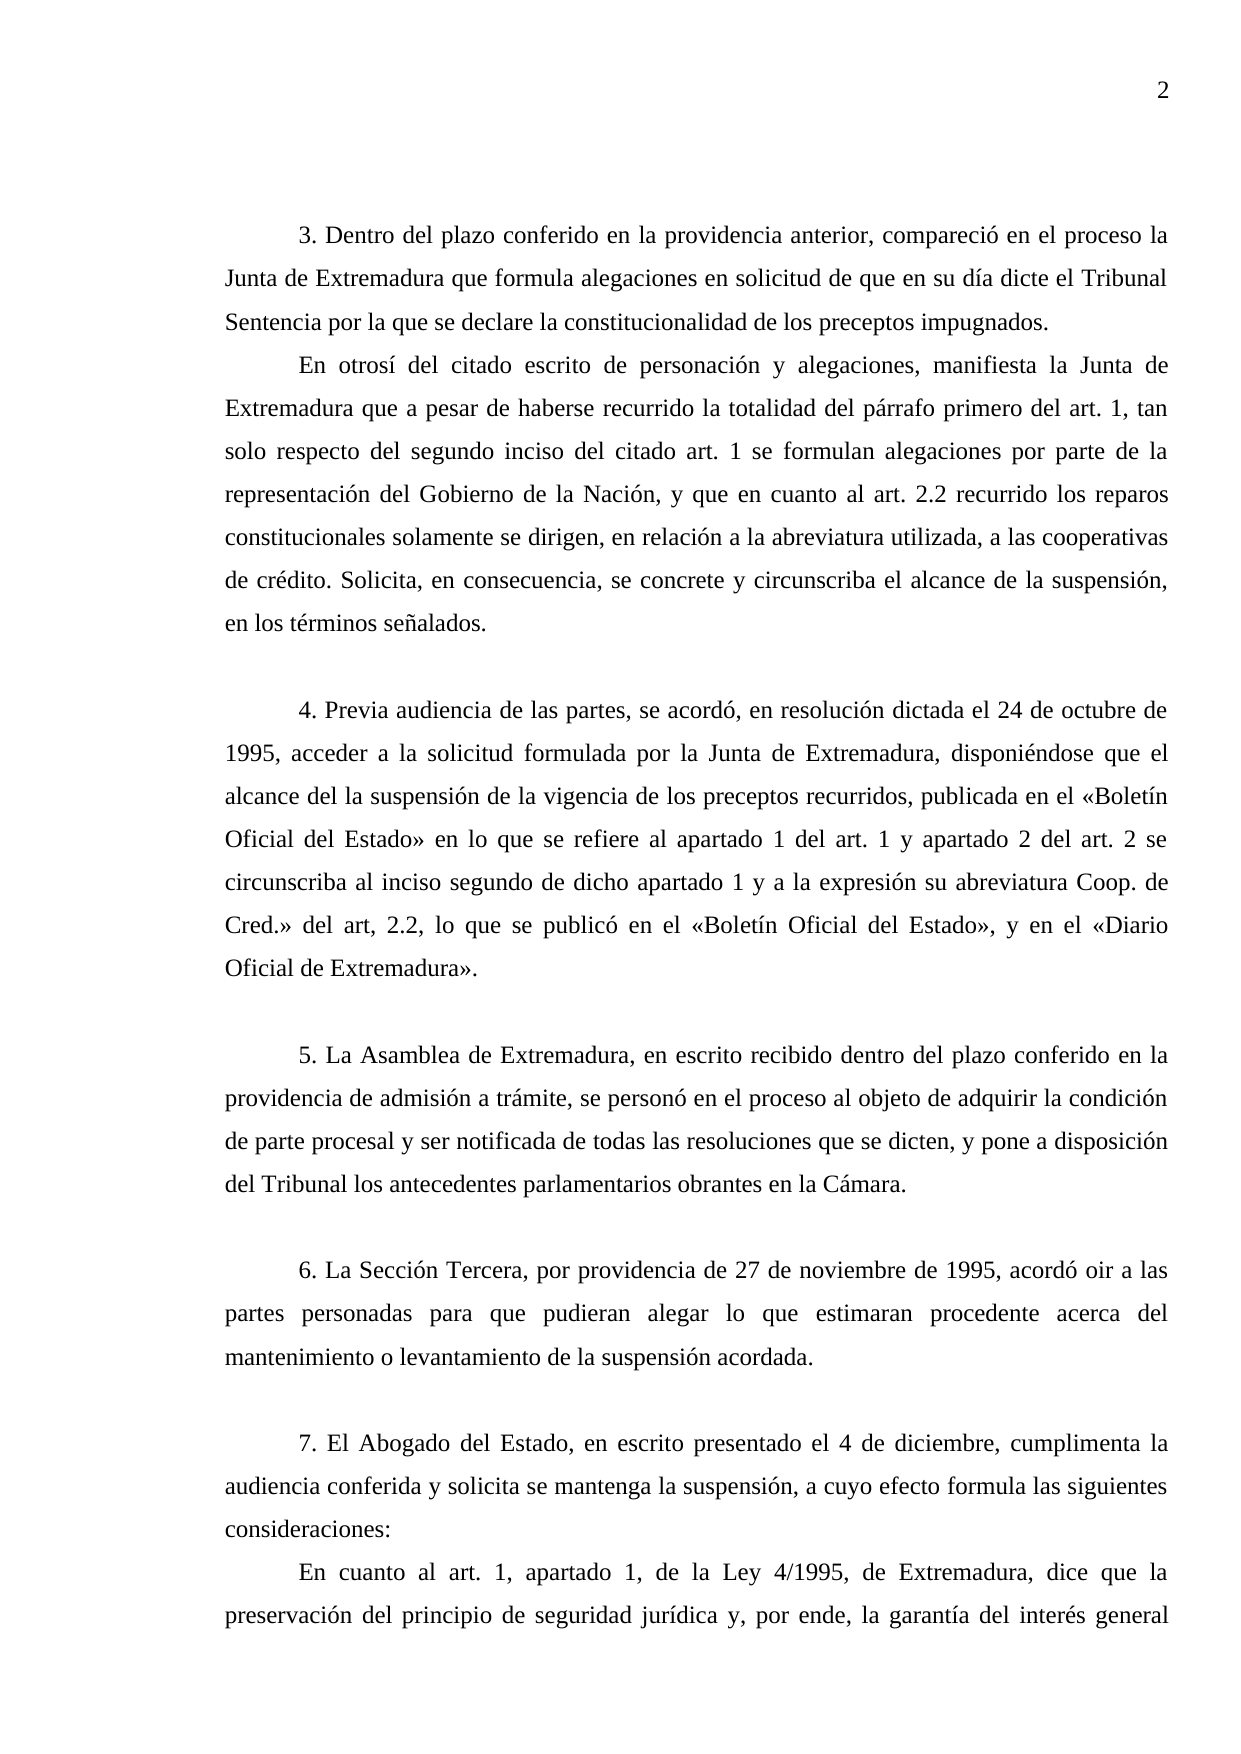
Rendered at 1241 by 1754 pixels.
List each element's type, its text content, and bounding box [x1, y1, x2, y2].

text 7. El Abogado del Estado, en escrito presentado el 4 de diciembre, cumplimenta la audiencia conferida y solicita se mantenga la suspensión, a cuyo efecto formula las siguientes consideraciones: [224, 1428, 1169, 1543]
text 4. Previa audiencia de las partes, se acordó, en resolución dictada el 24 de octubre de 1995, acceder a la solicitud formulada por la Junta de Extremadura, disponiéndose que el alcance del la suspensión de la vigencia de los preceptos recurridos, publicada en el «Boletín Oficial del Estado» en lo que se refiere al apartado 1 del art. 1 y apartado 2 del art. 2 se circunscriba al inciso segundo de dicho apartado 1 y a la expresión su abreviatura Coop. de Cred.» del art, 2.2, lo que se publicó en el «Boletín Oficial del Estado», y en el «Diario Oficial de Extremadura». [224, 695, 1169, 982]
text 5. La Asamblea de Extremadura, en escrito recibido dentro del plazo conferido en la providencia de admisión a trámite, se personó en el proceso al objeto de adquirir la condición de parte procesal y ser notificada de todas las resoluciones que se dicten, y pone a disposición del Tribunal los antecedentes parlamentarios obrantes en la Cámara. [224, 1040, 1169, 1198]
text En otrosí del citado escrito de personación y alegaciones, manifiesta la Junta de Extremadura que a pesar de haberse recurrido la totalidad del párrafo primero del art. 1, tan solo respecto del segundo inciso del citado art. 1 se formulan alegaciones por parte de la representación del Gobierno de la Nación, y que en cuanto al art. 2.2 recurrido los reparos constitucionales solamente se dirigen, en relación a la abreviatura utilizada, a las cooperativas de crédito. Solicita, en consecuencia, se concrete y circunscriba el alcance de la suspensión, en los términos señalados. [224, 350, 1169, 637]
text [224, 1557, 1169, 1629]
text 6. La Sección Tercera, por providencia de 27 de noviembre de 1995, acordó oir a las partes personadas para que pudieran alegar lo que estimaran procedente acerca del mantenimiento o levantamiento de la suspensión acordada. [224, 1255, 1169, 1370]
text 3. Dentro del plazo conferido en la providencia anterior, compareció en el proceso la Junta de Extremadura que formula alegaciones en solicitud de que en su día dicte el Tribunal Sentencia por la que se declare la constitucionalidad de los preceptos impugnados. [224, 220, 1169, 335]
